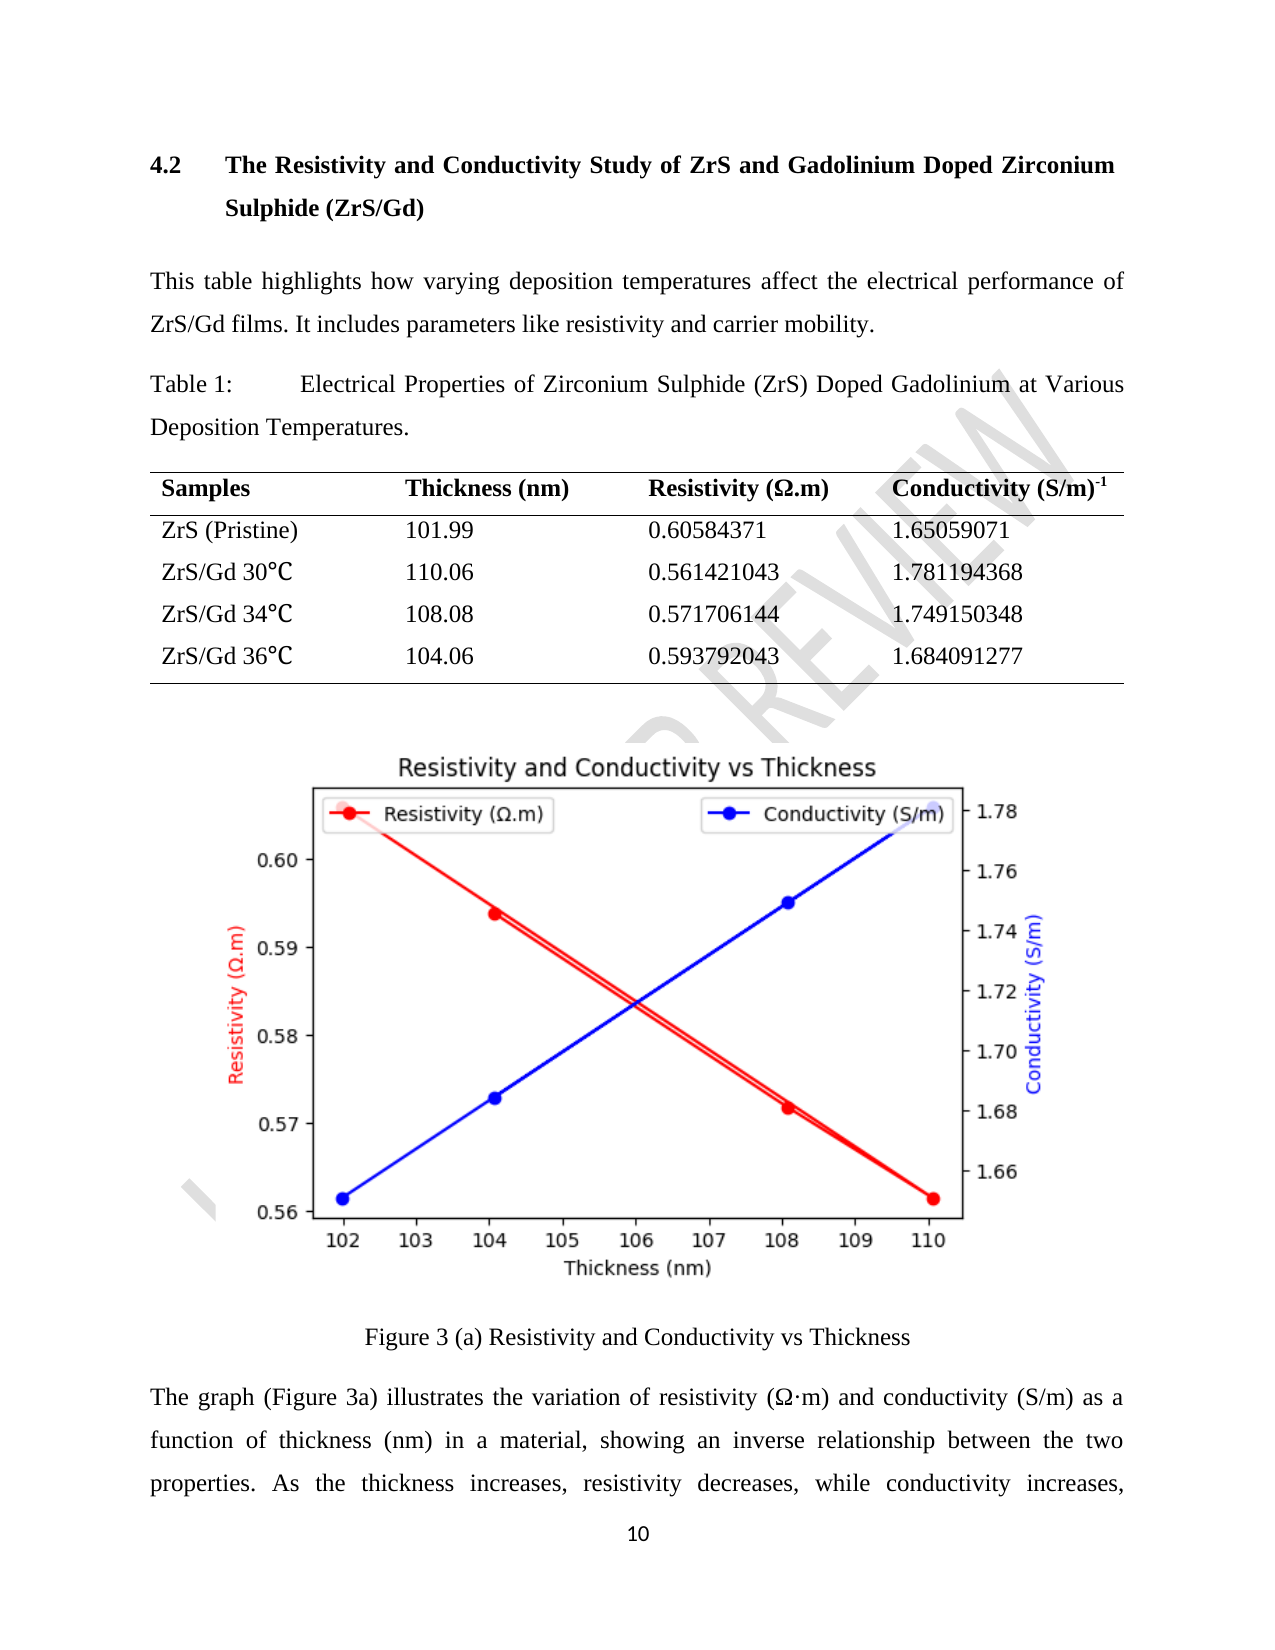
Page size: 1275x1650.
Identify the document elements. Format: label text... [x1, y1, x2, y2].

table_cell 0.60584371 [637, 516, 880, 557]
table_cell 108.08 [394, 599, 637, 641]
table_header Conductivity (S/m)-1 [880, 473, 1124, 514]
table_cell 1.781194368 [880, 558, 1124, 599]
table_cell ZrS/Gd 34℃ [150, 599, 393, 641]
table_cell 110.06 [394, 558, 637, 599]
table_cell 0.593792043 [637, 641, 880, 683]
table_cell 1.749150348 [880, 599, 1124, 641]
table_cell 0.571706144 [637, 599, 880, 641]
picture [215, 743, 1060, 1292]
table_cell ZrS/Gd 30℃ [150, 558, 393, 599]
text 4.2 The Resistivity and Conductivity Study of ZrS and Gadolinium Doped Zirconium Sulphide (ZrS/Gd) [150, 150, 1125, 222]
text Table 1: Electrical Properties of Zirconium Sulphide (ZrS) Doped Gadolinium at Various Deposition Temperatures. [150, 369, 1125, 441]
text This table highlights how varying deposition temperatures affect the electrical performance of ZrS/Gd films. It includes parameters like resistivity and carrier mobility. [150, 266, 1125, 338]
table_cell 101.99 [394, 516, 637, 557]
text Figure 3 (a) Resistivity and Conductivity vs Thickness [150, 1322, 1125, 1351]
table_header Samples [150, 473, 393, 514]
table_cell 1.65059071 [880, 516, 1124, 557]
table_cell 1.684091277 [880, 641, 1124, 683]
table_cell 104.06 [394, 641, 637, 683]
table_cell ZrS/Gd 36℃ [150, 641, 393, 683]
table_cell 0.561421043 [637, 558, 880, 599]
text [150, 1382, 1125, 1497]
table_header Resistivity (Ω.m) [637, 473, 880, 514]
table_cell ZrS (Pristine) [150, 516, 393, 557]
table_header Thickness (nm) [394, 473, 637, 514]
